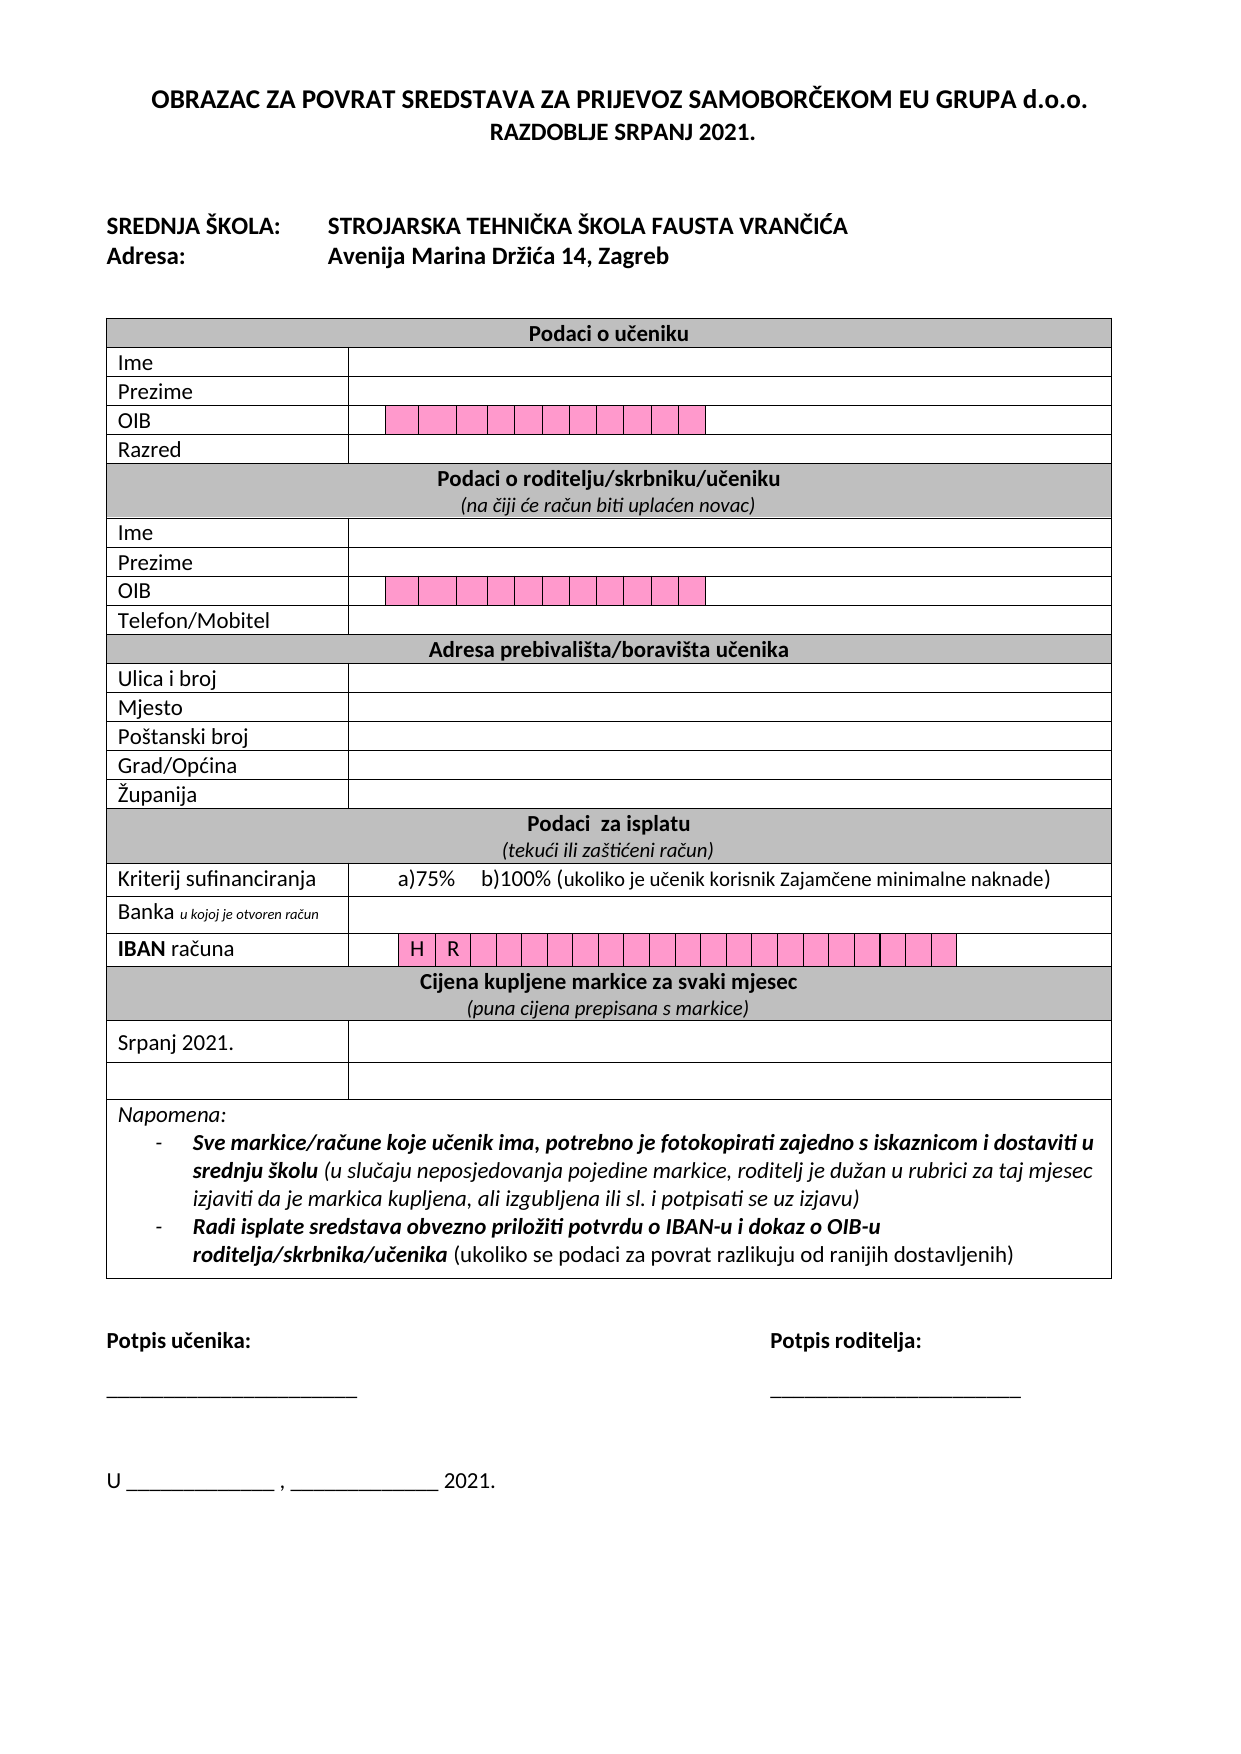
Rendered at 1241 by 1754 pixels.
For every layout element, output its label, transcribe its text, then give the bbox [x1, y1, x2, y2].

table_cell H [399, 934, 435, 966]
table_cell Razred [107, 435, 348, 463]
table_cell [855, 934, 879, 966]
table_cell [349, 519, 1111, 547]
table_cell [957, 934, 1111, 966]
table_cell [107, 1063, 348, 1099]
table_cell IBAN računa [107, 934, 348, 966]
table_cell [349, 722, 1111, 750]
text OBRAZAC ZA POVRAT SREDSTAVA ZA PRIJEVOZ SAMOBORČEKOM EU GRUPA d.o.o. [106, 83, 1134, 116]
table_cell Prezime [107, 548, 348, 576]
table_cell Adresa prebivališta/boravišta učenika [107, 635, 1111, 663]
table_cell [624, 934, 649, 966]
text SREDNJA ŠKOLA: STROJARSKA TEHNIČKA ŠKOLA FAUSTA VRANČIĆA [106, 210, 1134, 240]
table_cell [650, 934, 675, 966]
table_cell [349, 406, 385, 434]
table_cell [419, 577, 456, 605]
text ______________________ ______________________ [106, 1373, 1134, 1401]
table_cell [829, 934, 854, 966]
table_cell Mjesto [107, 693, 348, 721]
table_cell [624, 577, 651, 605]
table_cell Podaci za isplatu (tekući ili zaštićeni račun) [107, 809, 1111, 863]
table_cell [419, 406, 456, 434]
table_cell [881, 934, 905, 966]
table_cell [652, 406, 678, 434]
table_cell [349, 1063, 1111, 1099]
table_cell [706, 577, 1111, 605]
table_cell [349, 548, 1111, 576]
table_cell Banka u kojoj je otvoren račun [107, 897, 348, 933]
table_cell Srpanj 2021. [107, 1021, 348, 1062]
table_cell [457, 577, 487, 605]
table_cell [349, 751, 1111, 779]
table_cell [679, 577, 705, 605]
table_cell [349, 348, 1111, 376]
table_cell [597, 577, 623, 605]
table_cell Napomena: Sve markice/račune koje učenik ima, potrebno je fotokopirati zajedno s iskaznicom i dostaviti u srednju školu (u slučaju neposjedovanja pojedine markice, roditelj je dužan u rubrici za taj mjesec izjaviti da je markica kupljena, ali izgubljena ili sl. i potpisati se uz izjavu) Radi isplate sredstava obvezno priložiti potvrdu o IBAN-u i dokaz o OIB-u roditelja/skrbnika/učenika (ukoliko se podaci za povrat razlikuju od ranijih dostavljenih) [107, 1100, 1111, 1278]
table_cell [543, 577, 569, 605]
table_cell [906, 934, 931, 966]
table_cell [349, 577, 385, 605]
table_cell Podaci o roditelju/skrbniku/učeniku (na čiji će račun biti uplaćen novac) [107, 464, 1111, 517]
table_cell [570, 577, 596, 605]
table_cell [727, 934, 751, 966]
table_cell [570, 406, 596, 434]
table_cell [522, 934, 547, 966]
table_cell [804, 934, 828, 966]
table_cell Ime [107, 348, 348, 376]
table_cell [652, 577, 678, 605]
table_cell [752, 934, 777, 966]
table_cell [349, 897, 1111, 933]
table_header Podaci o učeniku [107, 319, 1111, 347]
table_cell Ulica i broj [107, 664, 348, 692]
table_cell OIB [107, 406, 348, 434]
table_cell [349, 1021, 1111, 1062]
table_cell [599, 934, 623, 966]
text RAZDOBLJE SRPANJ 2021. [106, 116, 1134, 146]
table_cell a)75% b)100% (ukoliko je učenik korisnik Zajamčene minimalne naknade) [349, 864, 1111, 896]
table_cell [624, 406, 651, 434]
table_cell OIB [107, 577, 348, 605]
table_cell [349, 435, 1111, 463]
table_cell [515, 577, 542, 605]
text Potpis učenika: Potpis roditelja: [106, 1326, 1134, 1354]
table_cell Ime [107, 519, 348, 547]
table_cell [349, 606, 1111, 634]
table_cell [573, 934, 598, 966]
text Adresa: Avenija Marina Držića 14, Zagreb [106, 240, 1134, 271]
table_cell [679, 406, 705, 434]
table_cell Cijena kupljene markice za svaki mjesec (puna cijena prepisana s markice) [107, 967, 1111, 1020]
text U _____________ , _____________ 2021. [106, 1467, 1134, 1495]
table_cell [349, 934, 398, 966]
table_cell [471, 934, 496, 966]
table_cell R [436, 934, 470, 966]
table_cell [543, 406, 569, 434]
table_cell [488, 577, 514, 605]
table_cell [932, 934, 956, 966]
table_cell Kriterij sufinanciranja [107, 864, 348, 896]
table_cell [349, 664, 1111, 692]
table_cell [778, 934, 803, 966]
table_cell [548, 934, 572, 966]
table_cell [457, 406, 487, 434]
table_cell [488, 406, 514, 434]
table_cell [515, 406, 542, 434]
table_cell Telefon/Mobitel [107, 606, 348, 634]
table_cell Prezime [107, 377, 348, 405]
table_cell [386, 577, 418, 605]
table_cell [349, 693, 1111, 721]
table_cell Županija [107, 780, 348, 808]
table_cell [386, 406, 418, 434]
table_cell Poštanski broj [107, 722, 348, 750]
table_cell [676, 934, 700, 966]
table_cell [701, 934, 726, 966]
table_cell [349, 780, 1111, 808]
table_cell [597, 406, 623, 434]
table_cell [706, 406, 1111, 434]
table_cell [497, 934, 521, 966]
table_cell [349, 377, 1111, 405]
table_cell Grad/Općina [107, 751, 348, 779]
